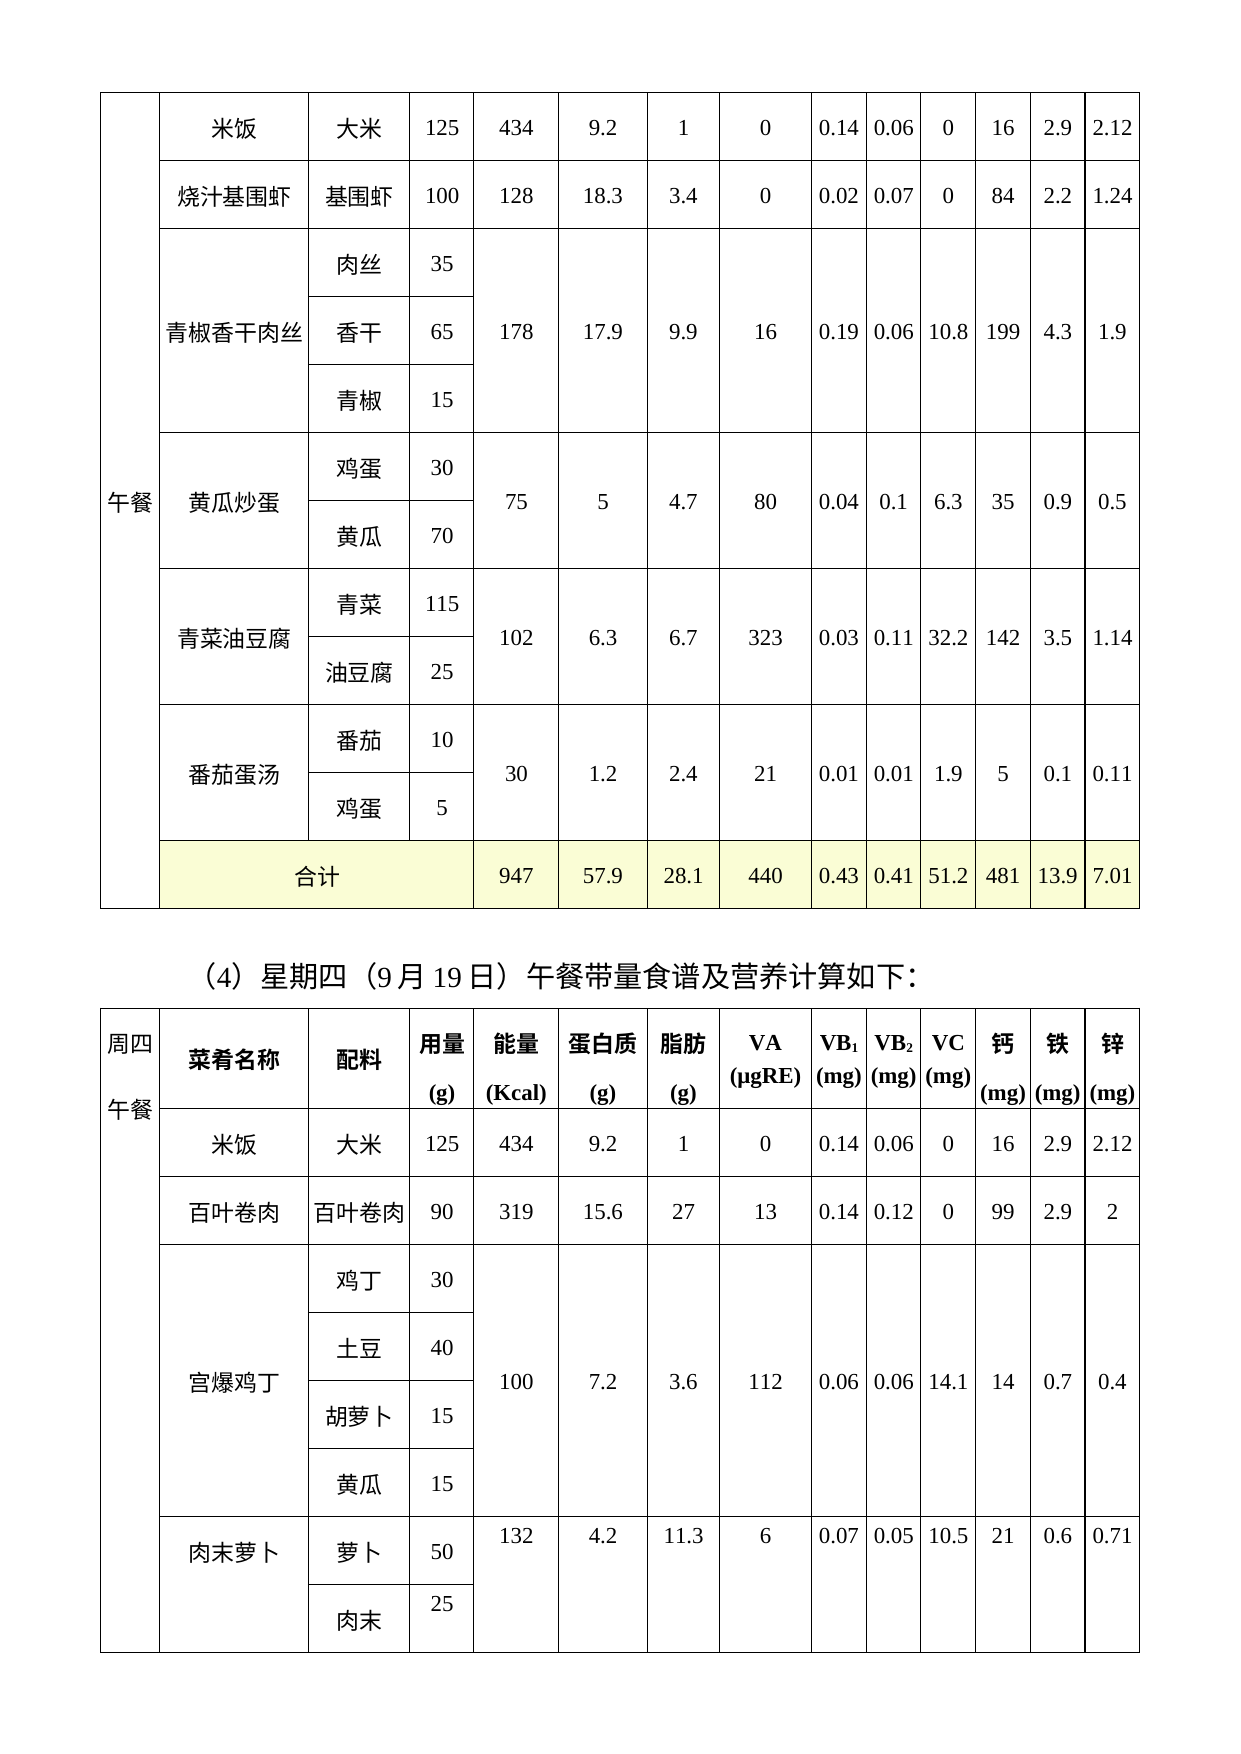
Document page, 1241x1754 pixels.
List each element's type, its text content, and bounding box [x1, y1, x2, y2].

table_header 铁(mg) [1031, 1009, 1084, 1108]
table_cell 115 [410, 569, 473, 636]
table_cell 14 [976, 1245, 1030, 1516]
table_cell 16 [976, 1109, 1030, 1176]
table_header 蛋白质(g) [559, 1009, 647, 1108]
table_cell 2.2 [1031, 161, 1084, 228]
table_cell 30 [410, 1245, 473, 1312]
table_cell 9.2 [559, 93, 647, 160]
table_cell 黄瓜炒蛋 [160, 433, 308, 568]
table_cell 黄瓜 [309, 1449, 409, 1516]
table_cell 大米 [309, 1109, 409, 1176]
table_header VA (μgRE) [720, 1009, 811, 1108]
table_header VC (mg) [921, 1009, 975, 1108]
table_cell 番茄 [309, 705, 409, 772]
table_cell 14.1 [921, 1245, 975, 1516]
table_cell 0.7 [1031, 1245, 1084, 1516]
table_cell 0 [921, 1109, 975, 1176]
table_cell 0.14 [812, 93, 866, 160]
table_cell 13 [720, 1177, 811, 1244]
table_cell 5 [559, 433, 647, 568]
table_cell 132 [474, 1517, 558, 1652]
table_cell 7.2 [559, 1245, 647, 1516]
table_cell 0.04 [812, 433, 866, 568]
table_cell 0.06 [867, 1109, 920, 1176]
table_cell 25 [410, 637, 473, 704]
table_cell 5 [976, 705, 1030, 840]
table_cell 鸡蛋 [309, 433, 409, 500]
table_cell 青椒 [309, 365, 409, 432]
table_cell 125 [410, 93, 473, 160]
table_cell 0.06 [867, 229, 920, 432]
table_cell 15.6 [559, 1177, 647, 1244]
table_cell 142 [976, 569, 1030, 704]
table_cell 10.5 [921, 1517, 975, 1652]
table_cell 0.11 [1086, 705, 1139, 840]
table_cell 7.01 [1086, 841, 1139, 908]
table_cell 萝卜 [309, 1517, 409, 1584]
table_header 能量(Kcal) [474, 1009, 558, 1108]
table_header 脂肪(g) [648, 1009, 719, 1108]
table_cell 0.1 [1031, 705, 1084, 840]
table_cell 1 [648, 1109, 719, 1176]
table_cell 2 [1086, 1177, 1139, 1244]
table_cell 10 [410, 705, 473, 772]
list （4）星期四（9月19日）午餐带量食谱及营养计算如下： [187, 942, 1053, 1007]
table_header 周三 午餐 [101, 93, 159, 908]
table_cell 21 [976, 1517, 1030, 1652]
table_cell 50 [410, 1517, 473, 1584]
table_cell 32.2 [921, 569, 975, 704]
table_cell 481 [976, 841, 1030, 908]
table_cell 15 [410, 365, 473, 432]
table_cell 宫爆鸡丁 [160, 1245, 308, 1516]
table_cell 鸡丁 [309, 1245, 409, 1312]
table_cell 1.9 [921, 705, 975, 840]
table_cell 178 [474, 229, 558, 432]
table_cell 0.05 [867, 1517, 920, 1652]
table_cell 4.2 [559, 1517, 647, 1652]
table_cell 0.02 [812, 161, 866, 228]
table_cell 青椒香干肉丝 [160, 229, 308, 432]
table_header 钙(mg) [976, 1009, 1030, 1108]
table_cell 0 [921, 1177, 975, 1244]
table_cell 米饭 [160, 93, 308, 160]
table_cell 13.9 [1031, 841, 1084, 908]
table_header 用量(g) [410, 1009, 473, 1108]
table_cell 0.12 [867, 1177, 920, 1244]
table_cell 0 [921, 93, 975, 160]
table_cell 0 [720, 161, 811, 228]
table_cell 0.6 [1031, 1517, 1084, 1652]
table_cell 1.24 [1086, 161, 1139, 228]
table_cell 15 [410, 1449, 473, 1516]
table_header 菜肴名称 [160, 1009, 308, 1108]
table_cell 1.9 [1086, 229, 1139, 432]
table_cell 6.3 [559, 569, 647, 704]
table_cell 4.3 [1031, 229, 1084, 432]
table_cell 0.5 [1086, 433, 1139, 568]
table_cell 65 [410, 297, 473, 364]
table_cell 1.14 [1086, 569, 1139, 704]
table_cell 27 [648, 1177, 719, 1244]
table_cell 大米 [309, 93, 409, 160]
table_cell 1.2 [559, 705, 647, 840]
table_cell 3.5 [1031, 569, 1084, 704]
table_cell 香干 [309, 297, 409, 364]
table_cell 6.7 [648, 569, 719, 704]
table_cell 0.03 [812, 569, 866, 704]
table_cell 11.3 [648, 1517, 719, 1652]
table_cell 0.06 [812, 1245, 866, 1516]
table_cell 米饭 [160, 1109, 308, 1176]
table_cell 17.9 [559, 229, 647, 432]
table_cell 440 [720, 841, 811, 908]
table_cell 鸡蛋 [309, 773, 409, 840]
table_cell 99 [976, 1177, 1030, 1244]
table_cell 4.7 [648, 433, 719, 568]
table_cell 319 [474, 1177, 558, 1244]
table_cell 土豆 [309, 1313, 409, 1380]
table_cell 16 [720, 229, 811, 432]
table_cell 57.9 [559, 841, 647, 908]
table_cell 35 [976, 433, 1030, 568]
table_cell 0.4 [1086, 1245, 1139, 1516]
table_cell 15 [410, 1381, 473, 1448]
table_cell 0 [720, 93, 811, 160]
table_cell 2.12 [1086, 93, 1139, 160]
table_cell 10.8 [921, 229, 975, 432]
table_cell 100 [410, 161, 473, 228]
table_cell 0.14 [812, 1177, 866, 1244]
table_cell 烧汁基围虾 [160, 161, 308, 228]
table_cell 40 [410, 1313, 473, 1380]
table_header VB1 (mg) [812, 1009, 866, 1108]
table_cell 青菜油豆腐 [160, 569, 308, 704]
table_header VB2 (mg) [867, 1009, 920, 1108]
table_cell 2.12 [1086, 1109, 1139, 1176]
table_cell 0.43 [812, 841, 866, 908]
table_cell 油豆腐 [309, 637, 409, 704]
table_cell 434 [474, 93, 558, 160]
table_cell 30 [410, 433, 473, 500]
table_cell 70 [410, 501, 473, 568]
table_cell 100 [474, 1245, 558, 1516]
table_cell 0.07 [812, 1517, 866, 1652]
table_cell 25 [410, 1585, 473, 1652]
table_cell 2.9 [1031, 1109, 1084, 1176]
table_cell 肉末 [309, 1585, 409, 1652]
table_cell 合计 [160, 841, 473, 908]
table_cell 肉丝 [309, 229, 409, 296]
table_cell 51.2 [921, 841, 975, 908]
table_cell 肉末萝卜 [160, 1517, 308, 1652]
table_cell 1 [648, 93, 719, 160]
table_cell 9.9 [648, 229, 719, 432]
table_cell 30 [474, 705, 558, 840]
table_cell 112 [720, 1245, 811, 1516]
table_cell 黄瓜 [309, 501, 409, 568]
table_cell 0 [720, 1109, 811, 1176]
table_cell 基围虾 [309, 161, 409, 228]
table_cell 2.9 [1031, 1177, 1084, 1244]
table_cell 0.19 [812, 229, 866, 432]
table_cell 199 [976, 229, 1030, 432]
table_cell 0.01 [812, 705, 866, 840]
table_cell 5 [410, 773, 473, 840]
table_cell 0.07 [867, 161, 920, 228]
table_cell 番茄蛋汤 [160, 705, 308, 840]
table_cell 3.4 [648, 161, 719, 228]
table_cell 胡萝卜 [309, 1381, 409, 1448]
table_cell 18.3 [559, 161, 647, 228]
table_cell 0.9 [1031, 433, 1084, 568]
table_header 周四 午餐 [101, 1009, 159, 1652]
table_cell 百叶卷肉 [160, 1177, 308, 1244]
table_cell 0.14 [812, 1109, 866, 1176]
table_cell 0.11 [867, 569, 920, 704]
table_cell 6.3 [921, 433, 975, 568]
table_cell 16 [976, 93, 1030, 160]
table_header 配料 [309, 1009, 409, 1108]
table_cell 0.06 [867, 1245, 920, 1516]
table_cell 2.4 [648, 705, 719, 840]
table_cell 0.06 [867, 93, 920, 160]
table_cell 21 [720, 705, 811, 840]
table_cell 323 [720, 569, 811, 704]
table_cell 2.9 [1031, 93, 1084, 160]
table_cell 0.1 [867, 433, 920, 568]
table_cell 35 [410, 229, 473, 296]
table_cell 0.01 [867, 705, 920, 840]
table_cell 0.41 [867, 841, 920, 908]
table_cell 3.6 [648, 1245, 719, 1516]
table_cell 百叶卷肉 [309, 1177, 409, 1244]
table_cell 128 [474, 161, 558, 228]
table_cell 102 [474, 569, 558, 704]
table_cell 28.1 [648, 841, 719, 908]
table_cell 0 [921, 161, 975, 228]
table_cell 80 [720, 433, 811, 568]
table_cell 75 [474, 433, 558, 568]
table_cell 84 [976, 161, 1030, 228]
table_cell 6 [720, 1517, 811, 1652]
table_header 锌(mg) [1086, 1009, 1139, 1108]
table_cell 青菜 [309, 569, 409, 636]
table_cell 0.71 [1086, 1517, 1139, 1652]
table_cell 434 [474, 1109, 558, 1176]
table_cell 125 [410, 1109, 473, 1176]
table_cell 90 [410, 1177, 473, 1244]
table_cell 9.2 [559, 1109, 647, 1176]
table_cell 947 [474, 841, 558, 908]
